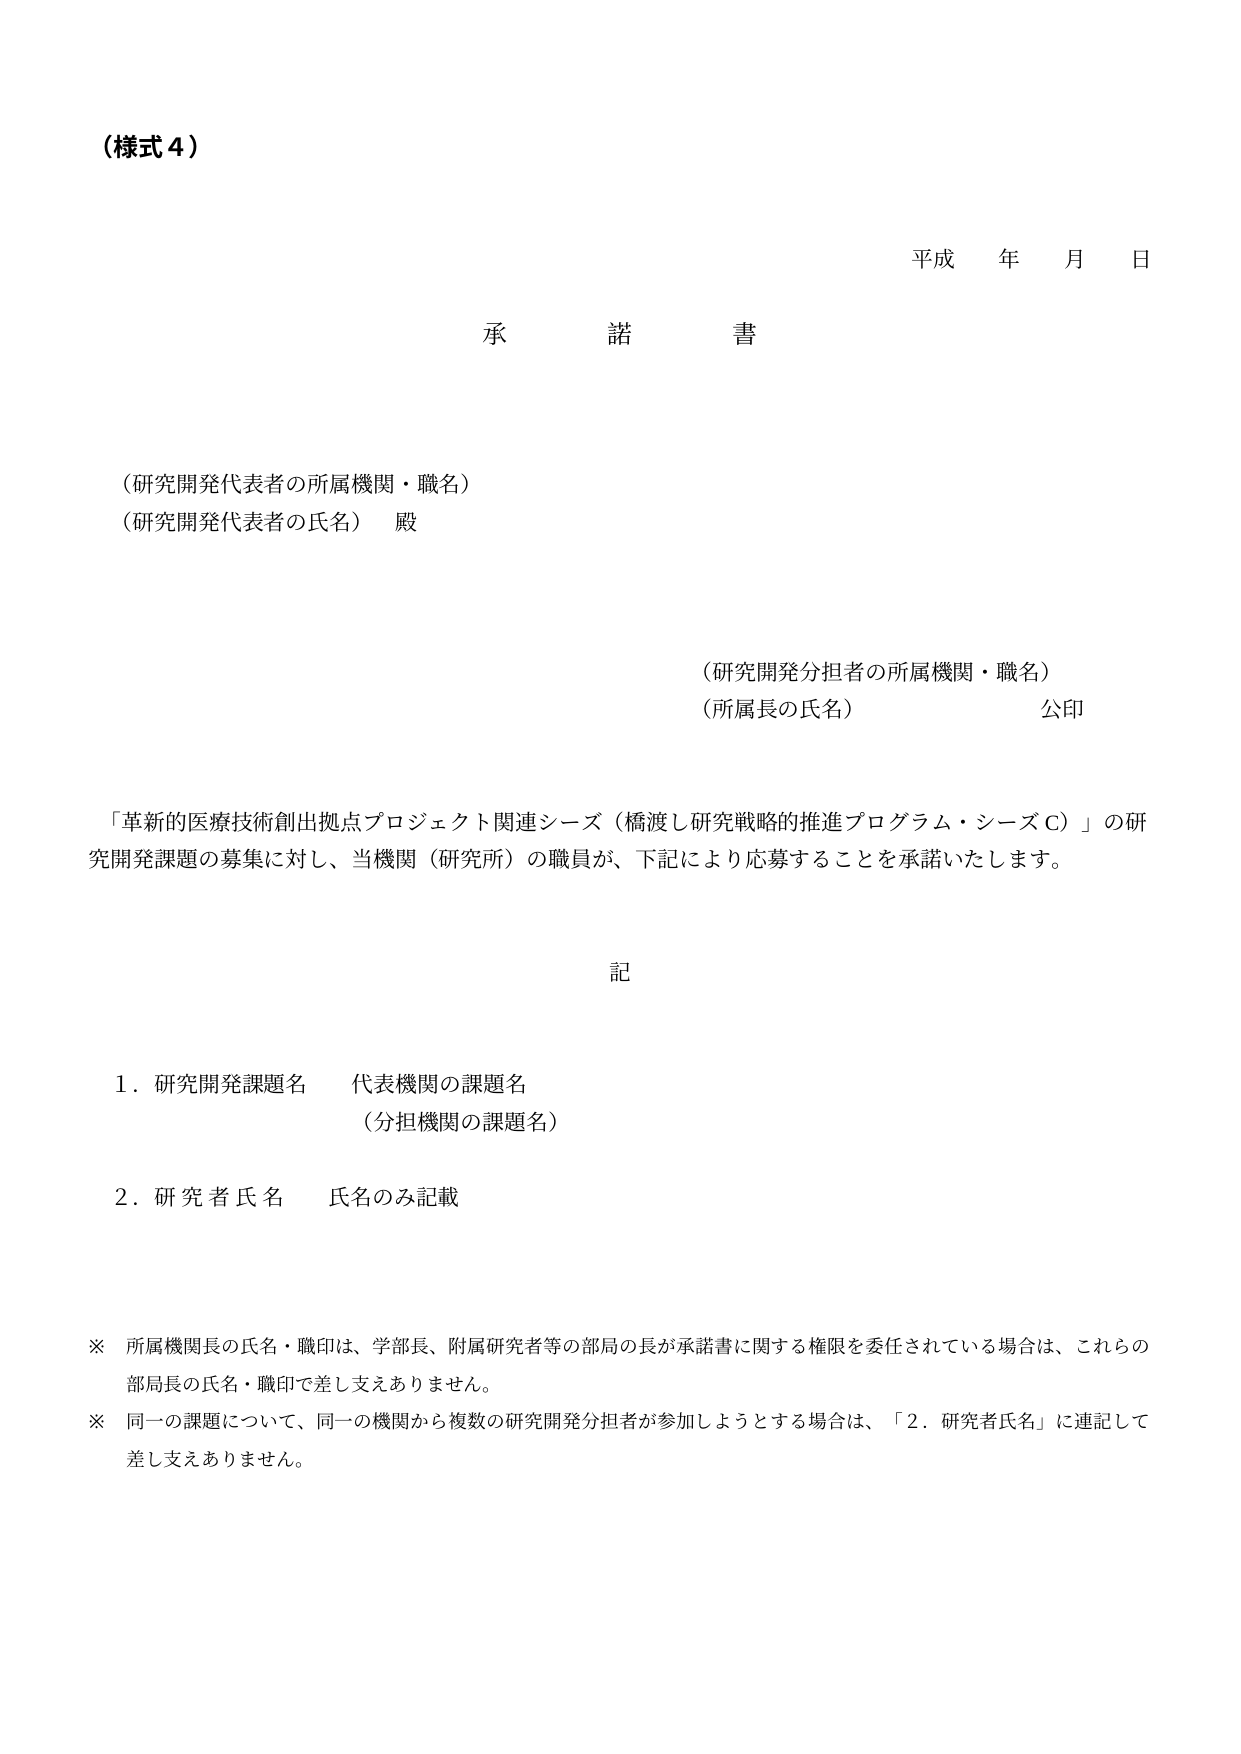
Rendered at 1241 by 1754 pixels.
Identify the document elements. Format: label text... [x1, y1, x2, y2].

text （分担機関の課題名） [111, 1102, 1152, 1139]
text ２．研究者氏名 氏名のみ記載 [111, 1177, 1152, 1214]
text 平成 年 月 日 [89, 239, 1152, 277]
text （様式４） [89, 127, 1152, 164]
list 同一の課題について、同一の機関から複数の研究開発分担者が参加しようとする場合は、「２．研究者氏名」に連記して差し支えありません。 [89, 1402, 1152, 1477]
text 記 [89, 952, 1152, 989]
list 所属機関長の氏名・職印は、学部長、附属研究者等の部局の長が承諾書に関する権限を委任されている場合は、これらの部局長の氏名・職印で差し支えありません。 [89, 1327, 1152, 1402]
text （所属長の氏名） 公印 [690, 689, 1152, 727]
text １．研究開発課題名 代表機関の課題名 [111, 1064, 1152, 1102]
text （研究開発代表者の氏名） 殿 [111, 502, 1152, 539]
text （研究開発代表者の所属機関・職名） [111, 464, 1152, 502]
text 「革新的医療技術創出拠点プロジェクト関連シーズ（橋渡し研究戦略的推進プログラム・シーズC）」の研究開発課題の募集に対し、当機関（研究所）の職員が、下記により応募することを承諾いたします。 [89, 802, 1152, 877]
text （研究開発分担者の所属機関・職名） [690, 652, 1152, 689]
text 承 諾 書 [89, 314, 1152, 352]
